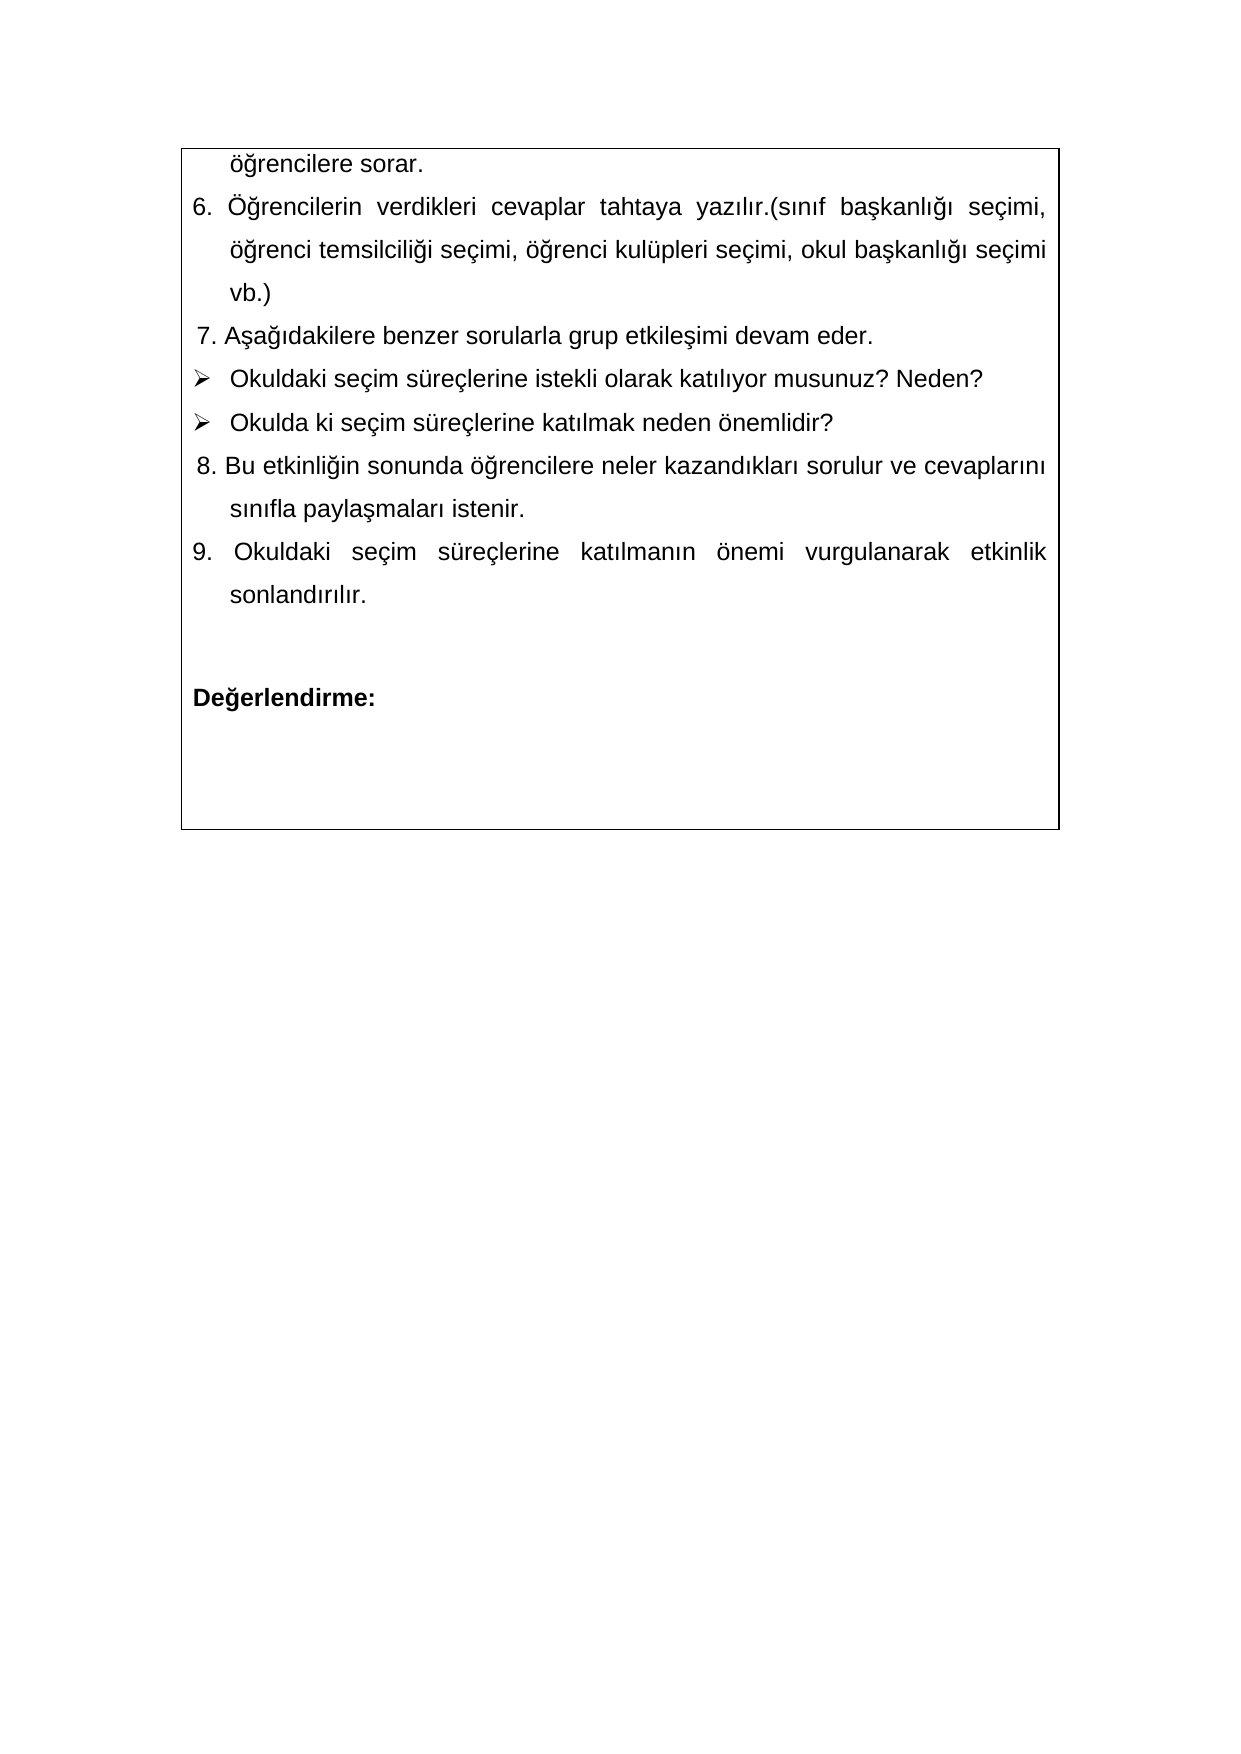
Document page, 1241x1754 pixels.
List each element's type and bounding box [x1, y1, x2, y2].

table_cell [182, 149, 1058, 829]
